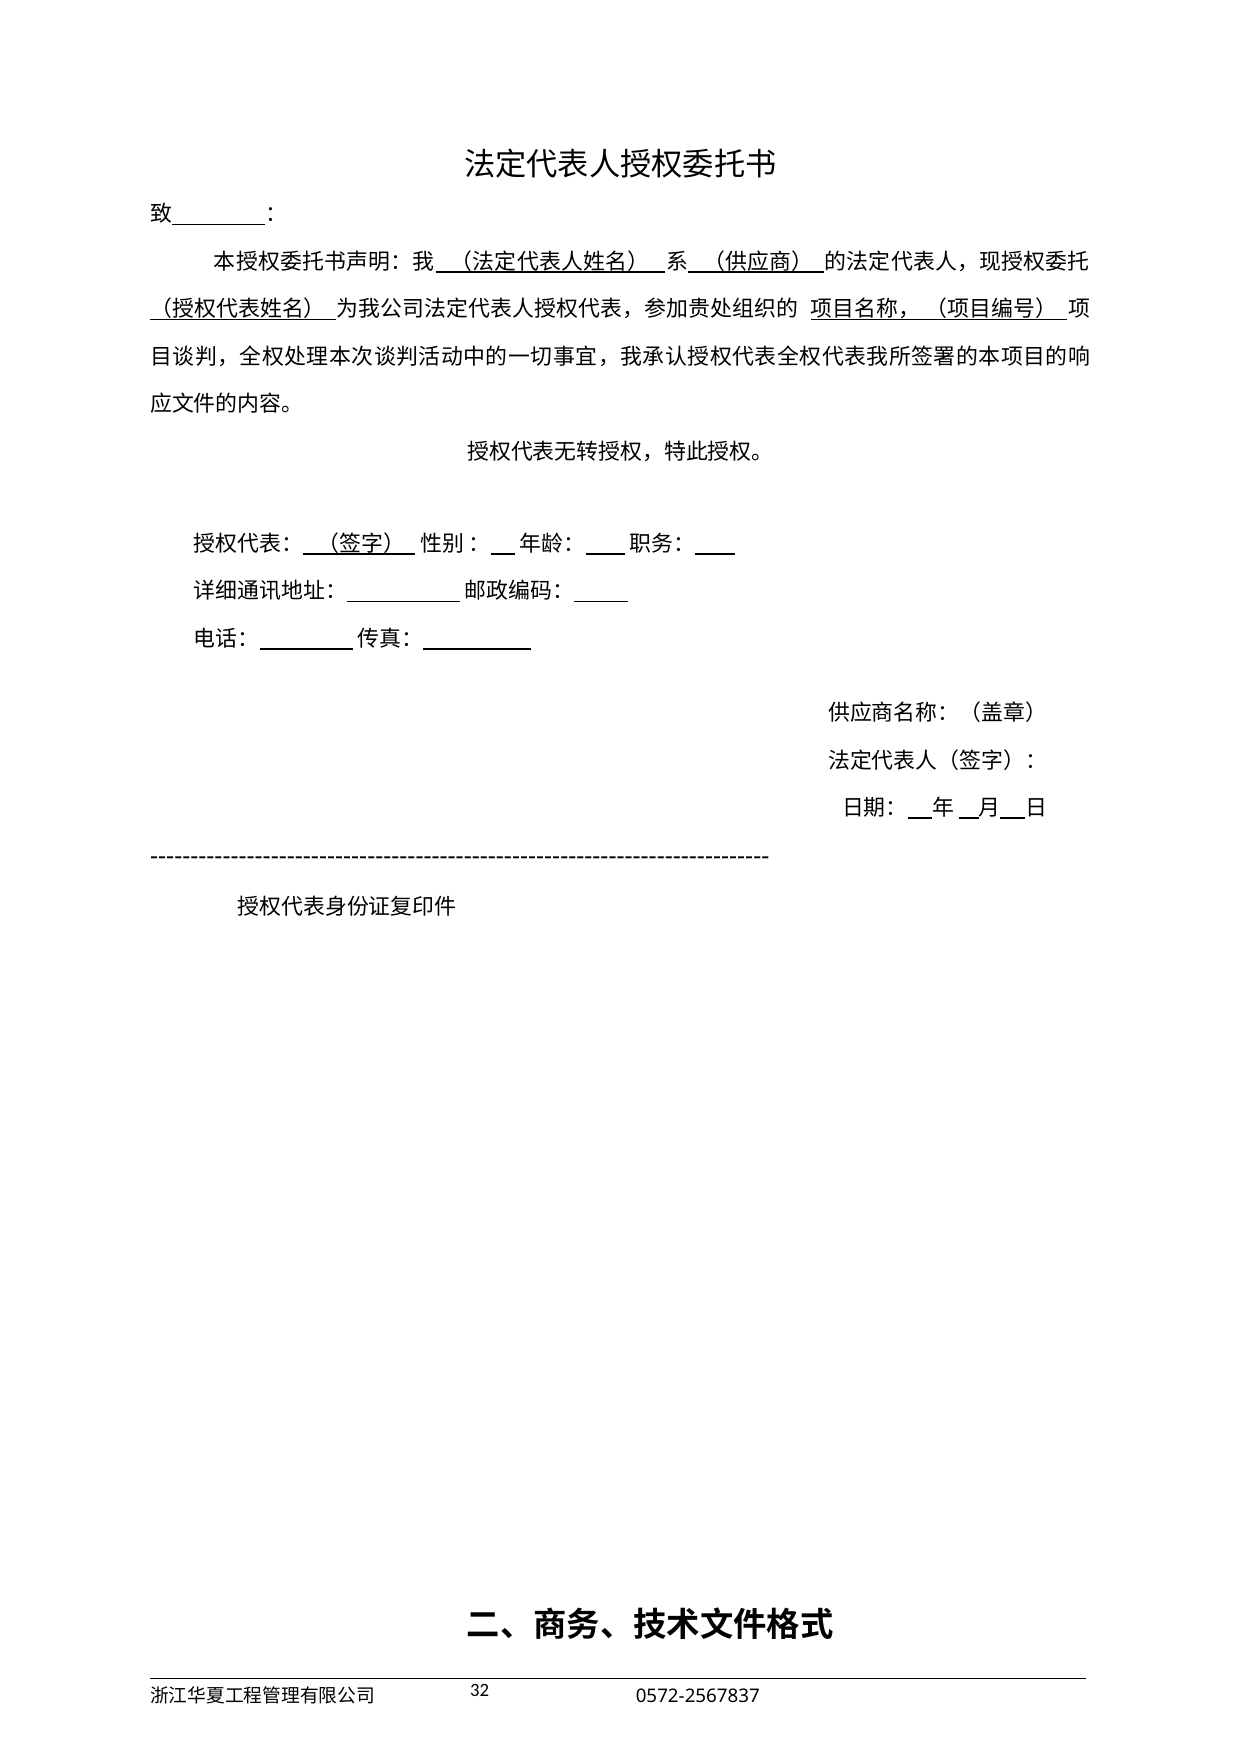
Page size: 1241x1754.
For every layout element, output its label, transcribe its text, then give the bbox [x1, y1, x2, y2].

text 供应商名称：（盖章） [194, 695, 1046, 727]
text 法定代表人授权委托书 [150, 142, 1090, 184]
text 日期： 年 月 日 [194, 790, 1046, 822]
text 法定代表人（签字）： [194, 743, 1046, 774]
text 授权代表无转授权，特此授权。 [150, 434, 1090, 466]
text 本授权委托书声明：我 （法定代表人姓名） 系 （供应商） 的法定代表人，现授权委托（授权代表姓名） 为我公司法定代表人授权代表，参加贵处组织的 项目名称， （项目编号） 项目谈判，全权处理本次谈判活动中的一切事宜，我承认授权代表全权代表我所签署的本项目的响应文件的内容。 [150, 244, 1090, 418]
text 致 ： [150, 196, 1090, 228]
text 电话： 传真： [150, 621, 1090, 653]
text 二、商务、技术文件格式 [150, 1597, 1090, 1646]
text 授权代表身份证复印件 [194, 889, 1090, 920]
text 授权代表： （签字） 性别 ： 年龄： 职务： [150, 526, 1090, 558]
text ----------------------------------------------------------------------------- [150, 838, 1090, 872]
text 详细通讯地址： 邮政编码： [150, 573, 1090, 605]
